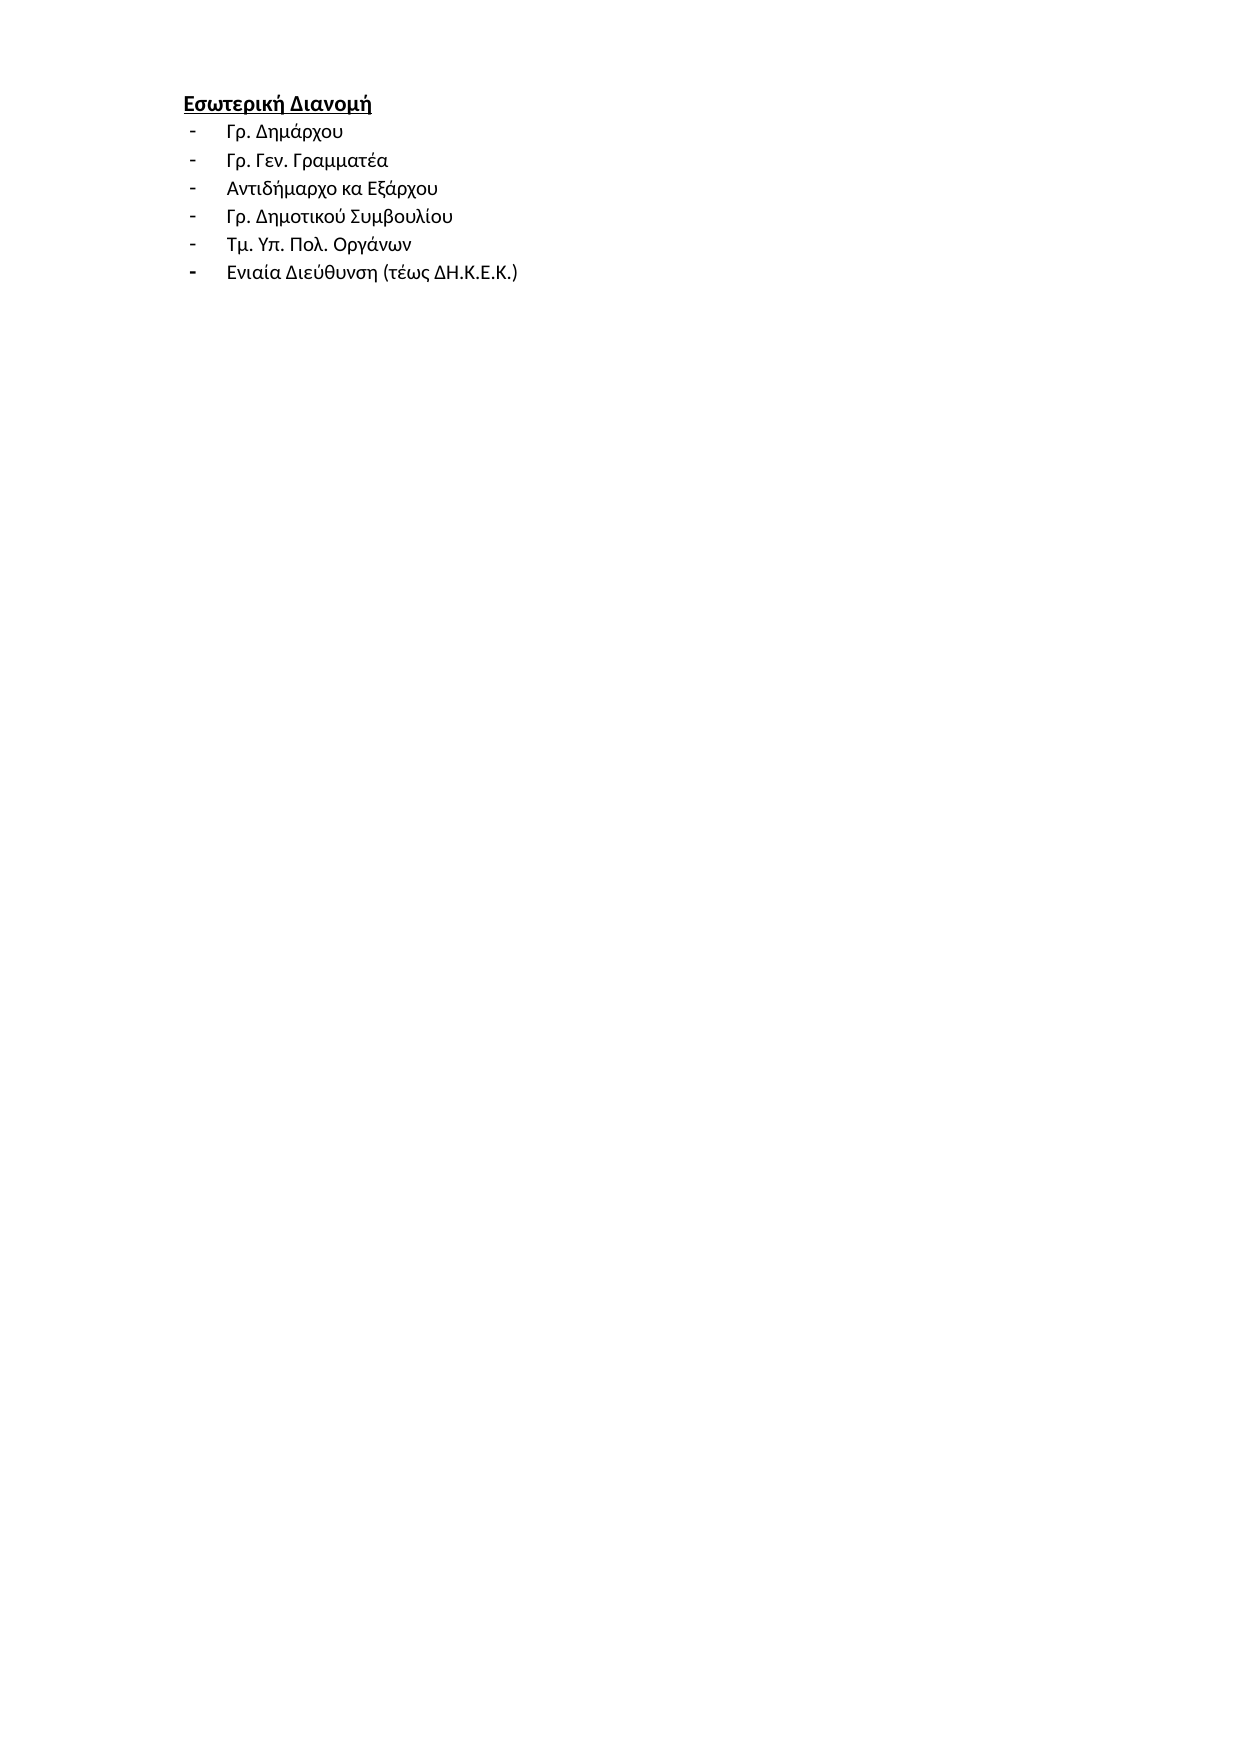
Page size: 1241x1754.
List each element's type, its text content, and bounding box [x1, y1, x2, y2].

list Γρ. Γεν. Γραμματέα [189, 145, 1153, 173]
text Εσωτερική Διανομή [162, 89, 1153, 117]
list Γρ. Δημάρχου [189, 117, 1153, 145]
list Γρ. Δημοτικού Συμβουλίου [189, 201, 1153, 229]
list Ενιαία Διεύθυνση (τέως ΔΗ.Κ.Ε.Κ.) [189, 257, 1153, 285]
list Τμ. Υπ. Πολ. Οργάνων [189, 229, 1153, 257]
list Αντιδήμαρχο κα Εξάρχου [189, 173, 1153, 201]
